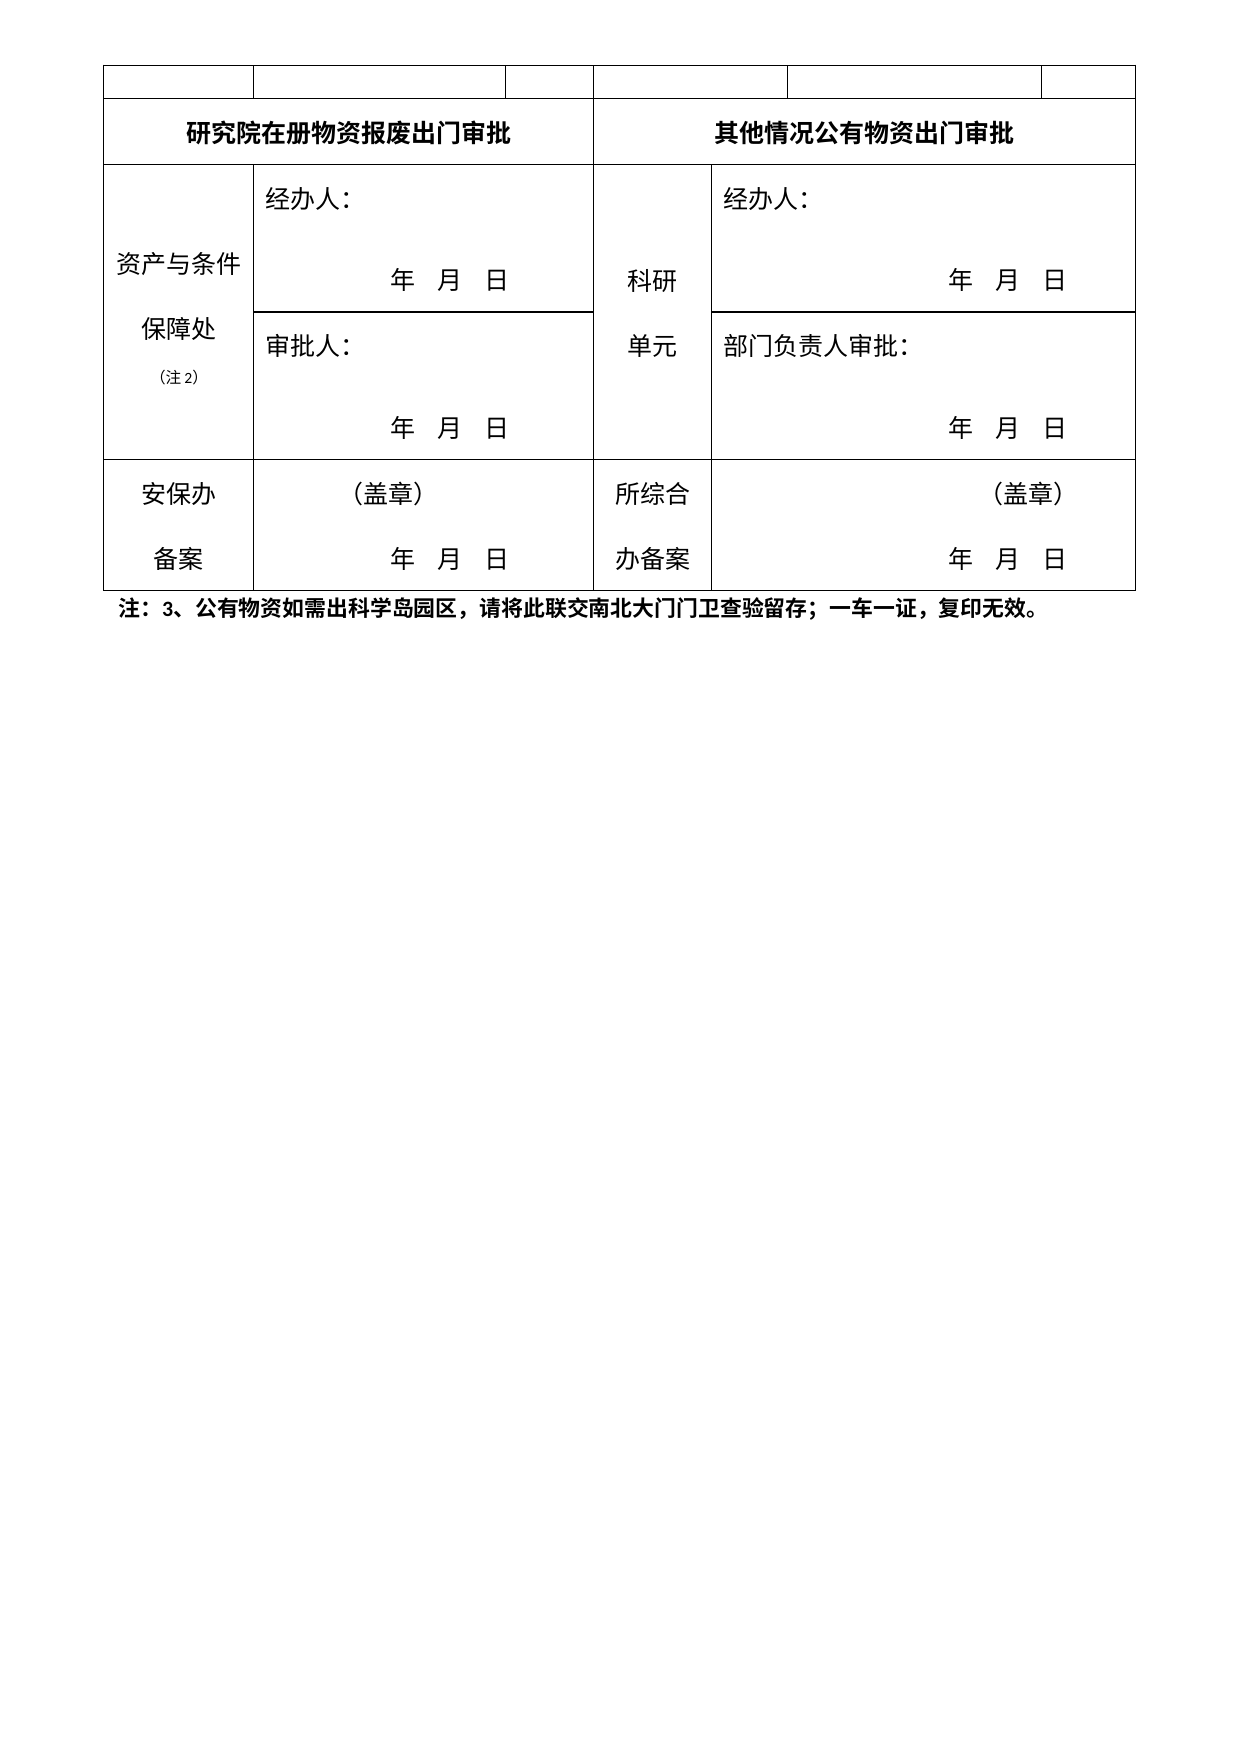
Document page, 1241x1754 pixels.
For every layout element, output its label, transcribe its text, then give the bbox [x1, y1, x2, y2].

table_cell 研究院在册物资报废出门审批 [104, 99, 593, 164]
table_cell 其他情况公有物资出门审批 [594, 99, 1135, 164]
table_cell [788, 66, 1041, 98]
table_cell 部门负责人审批： 年 月 日 [712, 313, 1135, 459]
table_cell [254, 66, 505, 98]
table_cell 安保办 备案 [104, 460, 253, 590]
table_cell 资产与条件保障处 （注2） [104, 165, 253, 459]
text 注：3、公有物资如需出科学岛园区，请将此联交南北大门门卫查验留存；一车一证，复印无效。 [118, 591, 1122, 623]
table_cell [594, 66, 787, 98]
table_cell （盖章） 年 月 日 [712, 460, 1135, 590]
table_cell 审批人： 年 月 日 [254, 313, 593, 459]
table_cell [506, 66, 593, 98]
table_cell 科研 单元 [594, 165, 711, 459]
table_cell [104, 66, 253, 98]
table_cell [1042, 66, 1135, 98]
table_cell （盖章） 年 月 日 [254, 460, 593, 590]
table_cell 所综合办备案 [594, 460, 711, 590]
table_cell 经办人： 年 月 日 [712, 165, 1135, 311]
table_cell 经办人： 年 月 日 [254, 165, 593, 311]
